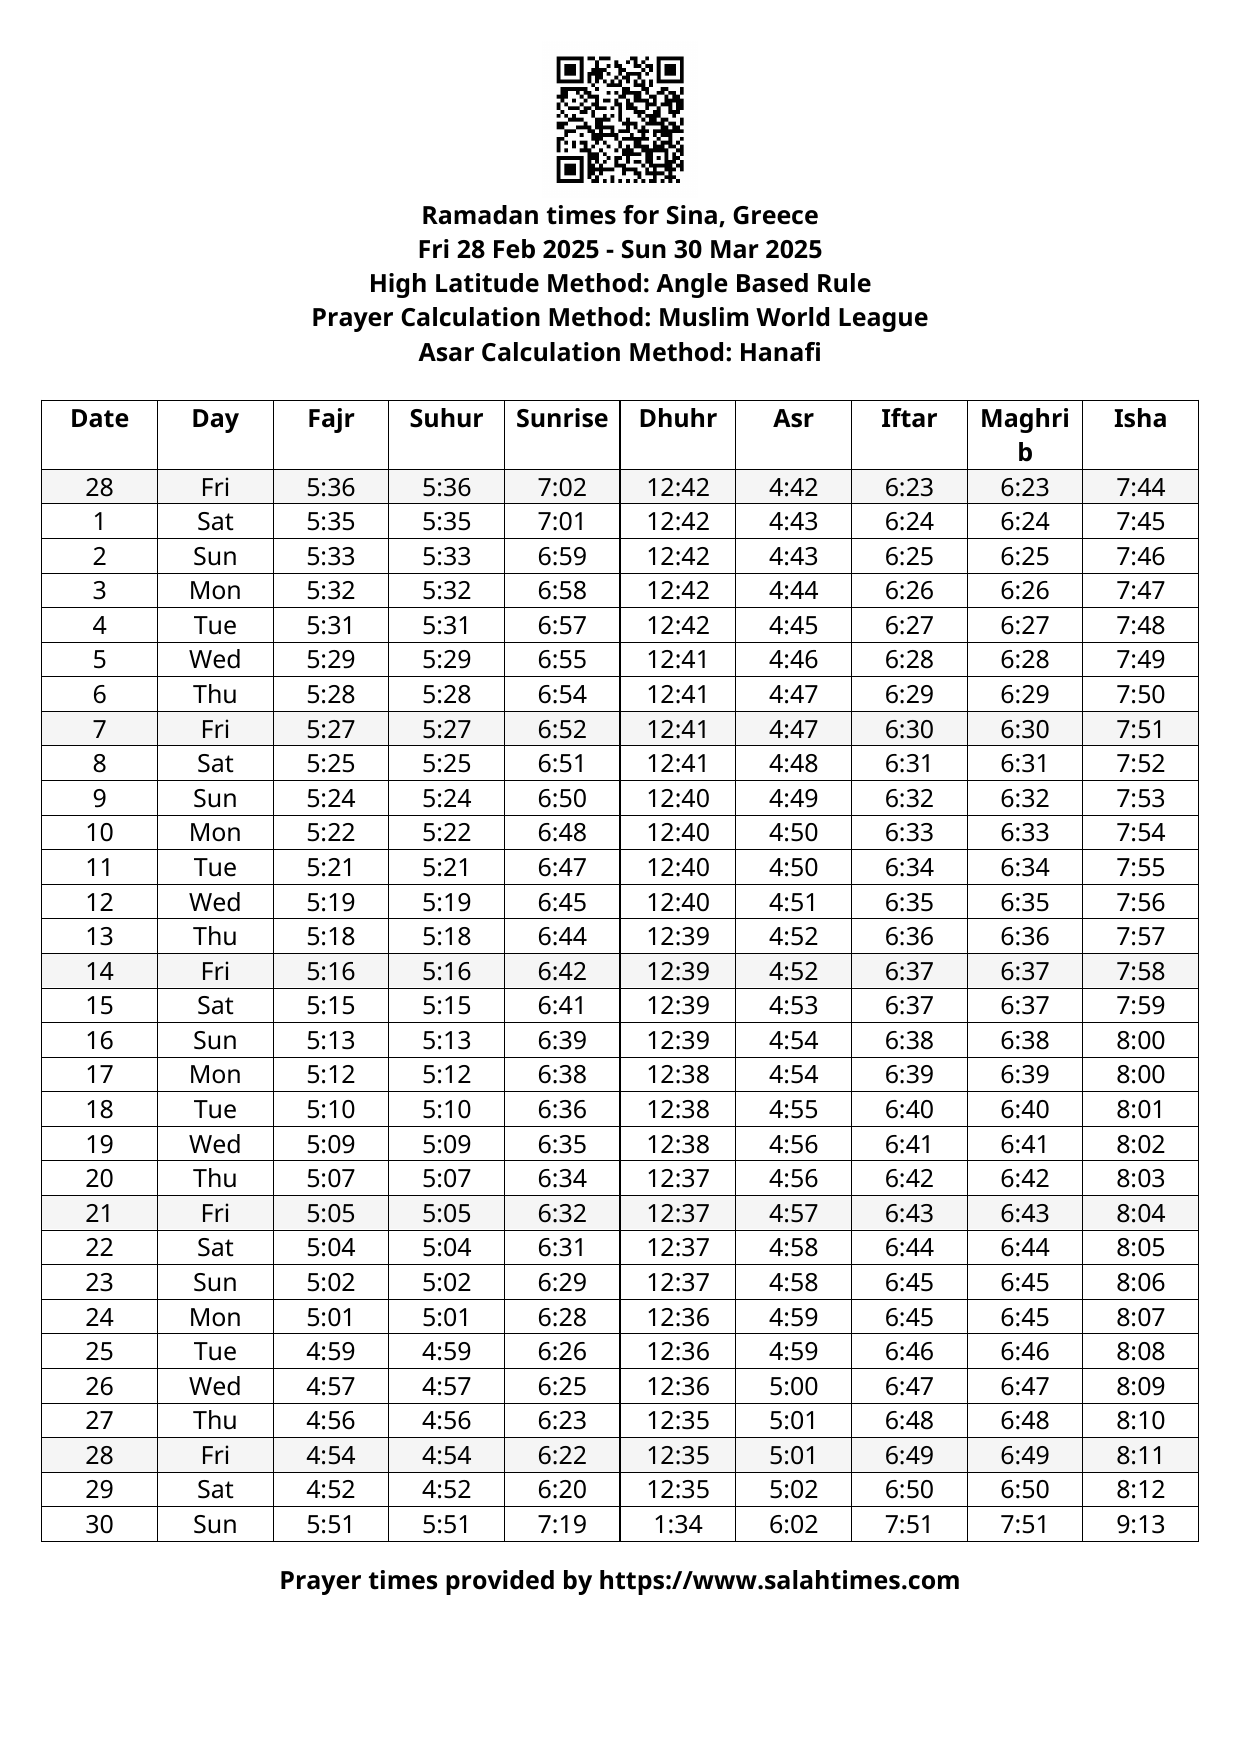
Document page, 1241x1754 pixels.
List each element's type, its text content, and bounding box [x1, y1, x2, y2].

table_cell 4:52 [736, 954, 851, 987]
table_cell 3 [42, 574, 157, 607]
table_cell 5:15 [274, 989, 388, 1022]
table_cell 5:01 [274, 1300, 388, 1333]
table_cell 1 [42, 504, 157, 538]
table_cell 12 [42, 885, 157, 918]
table_cell 6:47 [968, 1369, 1082, 1402]
table_cell 4:52 [736, 919, 851, 953]
table_cell 12:41 [621, 677, 735, 711]
table_cell 12:37 [621, 1231, 735, 1264]
table_cell 5:05 [389, 1196, 504, 1229]
table_cell 4:54 [736, 1023, 851, 1057]
table_cell 7:02 [505, 470, 619, 503]
table_cell 5:27 [274, 712, 388, 745]
table_cell 8:09 [1083, 1369, 1198, 1402]
table_cell 6:23 [968, 470, 1082, 503]
table_cell 6:55 [505, 643, 619, 676]
table_cell 6:28 [852, 643, 967, 676]
picture [542, 41, 699, 198]
table_header Dhuhr [621, 401, 735, 469]
table_cell 12:40 [621, 850, 735, 884]
table_cell 4:52 [274, 1473, 388, 1506]
table_cell 4:43 [736, 539, 851, 572]
table_cell 5:25 [389, 746, 504, 780]
table_cell 4:59 [736, 1334, 851, 1368]
table_cell 6:35 [968, 885, 1082, 918]
table_cell 5:01 [389, 1300, 504, 1333]
table_cell 12:35 [621, 1404, 735, 1437]
table_cell 11 [42, 850, 157, 884]
table_cell 4:48 [736, 746, 851, 780]
table_cell 12:37 [621, 1196, 735, 1229]
table_cell 5:51 [274, 1507, 388, 1541]
table_cell 6:25 [505, 1369, 619, 1402]
table_cell 4:44 [736, 574, 851, 607]
table_cell 7:54 [1083, 816, 1198, 849]
table_cell 1:34 [621, 1507, 735, 1541]
table_cell 6:46 [968, 1334, 1082, 1368]
table_cell Thu [158, 1161, 273, 1195]
table_cell 8:05 [1083, 1231, 1198, 1264]
table_cell 5:07 [274, 1161, 388, 1195]
table_cell 12:41 [621, 746, 735, 780]
table_header Maghrib [968, 401, 1082, 469]
table_cell 4 [42, 608, 157, 642]
table_cell 6:42 [968, 1161, 1082, 1195]
table_cell 4:59 [736, 1300, 851, 1333]
table_cell 6:45 [505, 885, 619, 918]
table_cell 5:29 [274, 643, 388, 676]
table_cell 8:10 [1083, 1404, 1198, 1437]
table_cell 12:37 [621, 1161, 735, 1195]
table_cell 5:10 [274, 1092, 388, 1126]
table_cell 5:04 [274, 1231, 388, 1264]
table_cell 6:50 [968, 1473, 1082, 1506]
table_cell 5:01 [736, 1438, 851, 1472]
table_cell 6:34 [968, 850, 1082, 884]
table_cell 6:27 [968, 608, 1082, 642]
table_cell Fri [158, 470, 273, 503]
table_cell Mon [158, 1300, 273, 1333]
table_cell 4:45 [736, 608, 851, 642]
table_cell 6:46 [852, 1334, 967, 1368]
table_cell 6:22 [505, 1438, 619, 1472]
text Asar Calculation Method: Hanafi [42, 334, 1198, 368]
table_cell Mon [158, 574, 273, 607]
table_cell 5:09 [274, 1127, 388, 1160]
table_cell 6 [42, 677, 157, 711]
table_cell 6:41 [852, 1127, 967, 1160]
table_cell Fri [158, 712, 273, 745]
table_cell 12:42 [621, 574, 735, 607]
table_cell Sun [158, 1507, 273, 1541]
table_cell 5:28 [389, 677, 504, 711]
table_cell 12:40 [621, 781, 735, 814]
table_cell 4:43 [736, 504, 851, 538]
table_cell 13 [42, 919, 157, 953]
table_cell 7:51 [1083, 712, 1198, 745]
table_cell 7:48 [1083, 608, 1198, 642]
table_cell 7:46 [1083, 539, 1198, 572]
table_cell 5 [42, 643, 157, 676]
table_cell Thu [158, 1404, 273, 1437]
table_cell 18 [42, 1092, 157, 1126]
table_cell 6:39 [852, 1058, 967, 1091]
table_cell 12:39 [621, 1023, 735, 1057]
table_cell 6:29 [505, 1265, 619, 1299]
table_cell 6:44 [968, 1231, 1082, 1264]
table_cell 6:48 [852, 1404, 967, 1437]
table_cell 23 [42, 1265, 157, 1299]
table_cell 6:33 [968, 816, 1082, 849]
table_cell 6:41 [505, 989, 619, 1022]
table_cell 12:39 [621, 954, 735, 987]
table_cell 12:38 [621, 1092, 735, 1126]
table_cell 5:12 [274, 1058, 388, 1091]
table_cell 7:45 [1083, 504, 1198, 538]
table_cell 12:42 [621, 470, 735, 503]
table_cell 5:29 [389, 643, 504, 676]
table_cell Wed [158, 885, 273, 918]
table_cell 6:58 [505, 574, 619, 607]
table_cell 5:27 [389, 712, 504, 745]
table_cell 6:31 [968, 746, 1082, 780]
table_cell 5:15 [389, 989, 504, 1022]
table_cell 6:23 [505, 1404, 619, 1437]
table_cell 6:37 [852, 989, 967, 1022]
table_cell 6:57 [505, 608, 619, 642]
table_cell Tue [158, 608, 273, 642]
table_cell 22 [42, 1231, 157, 1264]
table_cell 12:37 [621, 1265, 735, 1299]
table_header Suhur [389, 401, 504, 469]
table_cell 6:35 [852, 885, 967, 918]
table_cell 7:51 [852, 1507, 967, 1541]
table_cell 7:50 [1083, 677, 1198, 711]
table_cell 4:53 [736, 989, 851, 1022]
table_cell 8:02 [1083, 1127, 1198, 1160]
table_cell 6:45 [852, 1300, 967, 1333]
table_cell 12:40 [621, 885, 735, 918]
table_cell 6:51 [505, 746, 619, 780]
table_cell 6:49 [852, 1438, 967, 1472]
table_cell 6:54 [505, 677, 619, 711]
table_cell 5:25 [274, 746, 388, 780]
table_cell 6:37 [852, 954, 967, 987]
table_cell 27 [42, 1404, 157, 1437]
table_cell Wed [158, 643, 273, 676]
table_cell 8:03 [1083, 1161, 1198, 1195]
table_cell 6:25 [852, 539, 967, 572]
table_cell 4:54 [274, 1438, 388, 1472]
table_cell 6:36 [852, 919, 967, 953]
table_cell 6:50 [852, 1473, 967, 1506]
table_cell 28 [42, 470, 157, 503]
table_cell Sat [158, 746, 273, 780]
table_cell 5:10 [389, 1092, 504, 1126]
table_cell 5:35 [389, 504, 504, 538]
table_cell Sat [158, 504, 273, 538]
table_cell 5:02 [274, 1265, 388, 1299]
table_cell 6:42 [505, 954, 619, 987]
table_cell 19 [42, 1127, 157, 1160]
table_header Date [42, 401, 157, 469]
table_cell 6:31 [852, 746, 967, 780]
table_cell 5:21 [389, 850, 504, 884]
table_cell 7:56 [1083, 885, 1198, 918]
table_cell Fri [158, 1196, 273, 1229]
text Prayer Calculation Method: Muslim World League [42, 300, 1198, 334]
table_cell 5:09 [389, 1127, 504, 1160]
table_cell 4:56 [389, 1404, 504, 1437]
table_cell 6:02 [736, 1507, 851, 1541]
table_cell 6:35 [505, 1127, 619, 1160]
table_cell 5:13 [389, 1023, 504, 1057]
table_cell 6:32 [505, 1196, 619, 1229]
table_cell 30 [42, 1507, 157, 1541]
table_cell 12:41 [621, 643, 735, 676]
table_cell 17 [42, 1058, 157, 1091]
table_cell Fri [158, 954, 273, 987]
table_cell 7:58 [1083, 954, 1198, 987]
table_cell 6:44 [505, 919, 619, 953]
table_cell 6:28 [968, 643, 1082, 676]
table_cell 5:31 [274, 608, 388, 642]
table_cell 5:12 [389, 1058, 504, 1091]
table_cell 4:56 [274, 1404, 388, 1437]
table_cell 6:36 [968, 919, 1082, 953]
table_cell 6:47 [505, 850, 619, 884]
table_cell 6:24 [968, 504, 1082, 538]
table_cell 5:22 [389, 816, 504, 849]
table_cell 5:32 [274, 574, 388, 607]
text Fri 28 Feb 2025 - Sun 30 Mar 2025 [42, 232, 1198, 266]
table_cell 7:01 [505, 504, 619, 538]
table_cell 8:00 [1083, 1058, 1198, 1091]
table_cell 6:29 [968, 677, 1082, 711]
table_cell 6:40 [968, 1092, 1082, 1126]
table_cell 6:47 [852, 1369, 967, 1402]
table_cell 12:36 [621, 1369, 735, 1402]
table_cell 12:38 [621, 1058, 735, 1091]
table_cell 6:52 [505, 712, 619, 745]
table_cell 5:33 [274, 539, 388, 572]
table_cell 12:39 [621, 989, 735, 1022]
table_cell 12:42 [621, 539, 735, 572]
table_cell 6:28 [505, 1300, 619, 1333]
table_cell 5:51 [389, 1507, 504, 1541]
table_cell 14 [42, 954, 157, 987]
table_cell 4:50 [736, 816, 851, 849]
table_cell 4:42 [736, 470, 851, 503]
table_cell 6:32 [968, 781, 1082, 814]
table_cell 6:37 [968, 989, 1082, 1022]
table_cell 7:47 [1083, 574, 1198, 607]
table_header Iftar [852, 401, 967, 469]
table_cell 12:42 [621, 504, 735, 538]
table_cell 4:46 [736, 643, 851, 676]
table_cell 4:54 [736, 1058, 851, 1091]
table_cell 12:36 [621, 1334, 735, 1368]
table_header Isha [1083, 401, 1198, 469]
table_cell 15 [42, 989, 157, 1022]
table_cell Tue [158, 1092, 273, 1126]
table_cell 8 [42, 746, 157, 780]
table_cell 7:53 [1083, 781, 1198, 814]
table_cell 6:36 [505, 1092, 619, 1126]
table_cell Fri [158, 1438, 273, 1472]
table_cell 5:22 [274, 816, 388, 849]
table_cell 6:26 [852, 574, 967, 607]
table_cell Wed [158, 1127, 273, 1160]
table_cell 6:20 [505, 1473, 619, 1506]
text Ramadan times for Sina, Greece [42, 198, 1198, 232]
table_cell 12:40 [621, 816, 735, 849]
table_cell 6:41 [968, 1127, 1082, 1160]
table_cell 4:59 [274, 1334, 388, 1368]
table_cell 5:16 [274, 954, 388, 987]
table_cell Tue [158, 850, 273, 884]
table_cell 6:32 [852, 781, 967, 814]
table_cell 8:07 [1083, 1300, 1198, 1333]
table_cell 6:27 [852, 608, 967, 642]
table_cell 5:19 [274, 885, 388, 918]
table_cell 6:33 [852, 816, 967, 849]
table_cell 6:37 [968, 954, 1082, 987]
table_cell 6:25 [968, 539, 1082, 572]
table_cell 6:45 [852, 1265, 967, 1299]
table_cell 8:08 [1083, 1334, 1198, 1368]
table_cell Sat [158, 1473, 273, 1506]
table_cell 4:56 [736, 1161, 851, 1195]
table_cell Sun [158, 1265, 273, 1299]
table_cell 6:59 [505, 539, 619, 572]
table_cell 6:29 [852, 677, 967, 711]
table_cell 4:47 [736, 712, 851, 745]
table_cell 12:38 [621, 1127, 735, 1160]
table_cell Sun [158, 781, 273, 814]
table_header Fajr [274, 401, 388, 469]
table_cell 5:00 [736, 1369, 851, 1402]
table_cell 8:01 [1083, 1092, 1198, 1126]
table_cell 9:13 [1083, 1507, 1198, 1541]
table_cell Thu [158, 919, 273, 953]
table_cell 7 [42, 712, 157, 745]
table_cell Mon [158, 816, 273, 849]
table_cell 5:05 [274, 1196, 388, 1229]
table_cell Wed [158, 1369, 273, 1402]
table_cell 6:31 [505, 1231, 619, 1264]
table_cell 6:38 [852, 1023, 967, 1057]
table_cell 6:39 [505, 1023, 619, 1057]
table_cell 29 [42, 1473, 157, 1506]
table_cell 4:57 [274, 1369, 388, 1402]
table_cell 5:02 [736, 1473, 851, 1506]
table_cell 5:36 [274, 470, 388, 503]
table_cell 12:36 [621, 1300, 735, 1333]
table_cell 4:50 [736, 850, 851, 884]
table_cell 12:39 [621, 919, 735, 953]
table_header Asr [736, 401, 851, 469]
table_cell 6:48 [505, 816, 619, 849]
table_cell 7:55 [1083, 850, 1198, 884]
table_cell 4:52 [389, 1473, 504, 1506]
table_cell 5:18 [274, 919, 388, 953]
table_cell 5:35 [274, 504, 388, 538]
table_cell 5:04 [389, 1231, 504, 1264]
table_cell 6:34 [505, 1161, 619, 1195]
table_cell 8:12 [1083, 1473, 1198, 1506]
table_cell 6:30 [968, 712, 1082, 745]
table_cell 6:38 [505, 1058, 619, 1091]
table_cell 6:26 [968, 574, 1082, 607]
table_cell 5:02 [389, 1265, 504, 1299]
table_cell 6:43 [852, 1196, 967, 1229]
table_cell 5:36 [389, 470, 504, 503]
table_cell 5:32 [389, 574, 504, 607]
table_cell 5:16 [389, 954, 504, 987]
table_cell 7:44 [1083, 470, 1198, 503]
table_cell 7:52 [1083, 746, 1198, 780]
table_cell 6:34 [852, 850, 967, 884]
table_cell 6:50 [505, 781, 619, 814]
table_cell 7:19 [505, 1507, 619, 1541]
table_cell 8:04 [1083, 1196, 1198, 1229]
table_cell 20 [42, 1161, 157, 1195]
table_cell Sun [158, 1023, 273, 1057]
table_cell Tue [158, 1334, 273, 1368]
table_cell 6:30 [852, 712, 967, 745]
table_cell Mon [158, 1058, 273, 1091]
table_cell 6:39 [968, 1058, 1082, 1091]
table_cell 5:18 [389, 919, 504, 953]
table_cell 5:07 [389, 1161, 504, 1195]
table_cell 6:44 [852, 1231, 967, 1264]
table_cell 7:51 [968, 1507, 1082, 1541]
table_cell 8:06 [1083, 1265, 1198, 1299]
table_cell 5:19 [389, 885, 504, 918]
table_cell 7:57 [1083, 919, 1198, 953]
table_cell 4:49 [736, 781, 851, 814]
table_cell 4:57 [389, 1369, 504, 1402]
table_cell 8:00 [1083, 1023, 1198, 1057]
table_cell 8:11 [1083, 1438, 1198, 1472]
table_cell 12:41 [621, 712, 735, 745]
table_cell 4:56 [736, 1127, 851, 1160]
table_cell 6:45 [968, 1265, 1082, 1299]
table_cell 10 [42, 816, 157, 849]
table_cell 4:59 [389, 1334, 504, 1368]
text High Latitude Method: Angle Based Rule [42, 266, 1198, 300]
table_cell 6:23 [852, 470, 967, 503]
text Prayer times provided by https://www.salahtimes.com [42, 1563, 1198, 1597]
table_cell 5:01 [736, 1404, 851, 1437]
table_cell 5:21 [274, 850, 388, 884]
table_cell 7:59 [1083, 989, 1198, 1022]
table_header Day [158, 401, 273, 469]
table_cell Thu [158, 677, 273, 711]
table_cell Sat [158, 989, 273, 1022]
table_cell 7:49 [1083, 643, 1198, 676]
table_cell 5:33 [389, 539, 504, 572]
table_cell 6:40 [852, 1092, 967, 1126]
table_cell Sun [158, 539, 273, 572]
table_cell Sat [158, 1231, 273, 1264]
table_cell 2 [42, 539, 157, 572]
table_cell 5:31 [389, 608, 504, 642]
table_cell 6:49 [968, 1438, 1082, 1472]
table_cell 4:58 [736, 1231, 851, 1264]
table_cell 4:54 [389, 1438, 504, 1472]
table_cell 12:35 [621, 1473, 735, 1506]
table_header Sunrise [505, 401, 619, 469]
table_cell 6:45 [968, 1300, 1082, 1333]
table_cell 28 [42, 1438, 157, 1472]
table_cell 26 [42, 1369, 157, 1402]
table_cell 5:13 [274, 1023, 388, 1057]
table_cell 6:48 [968, 1404, 1082, 1437]
table_cell 4:47 [736, 677, 851, 711]
table_cell 24 [42, 1300, 157, 1333]
table_cell 9 [42, 781, 157, 814]
table_cell 6:38 [968, 1023, 1082, 1057]
table_cell 16 [42, 1023, 157, 1057]
table_cell 4:51 [736, 885, 851, 918]
table_cell 12:42 [621, 608, 735, 642]
table_cell 4:55 [736, 1092, 851, 1126]
table_cell 4:57 [736, 1196, 851, 1229]
table_cell 5:24 [274, 781, 388, 814]
table_cell 21 [42, 1196, 157, 1229]
table_cell 4:58 [736, 1265, 851, 1299]
table_cell 5:24 [389, 781, 504, 814]
table_cell 12:35 [621, 1438, 735, 1472]
table_cell 6:26 [505, 1334, 619, 1368]
table_cell 6:24 [852, 504, 967, 538]
table_cell 5:28 [274, 677, 388, 711]
table_cell 6:42 [852, 1161, 967, 1195]
table_cell 6:43 [968, 1196, 1082, 1229]
table_cell 25 [42, 1334, 157, 1368]
